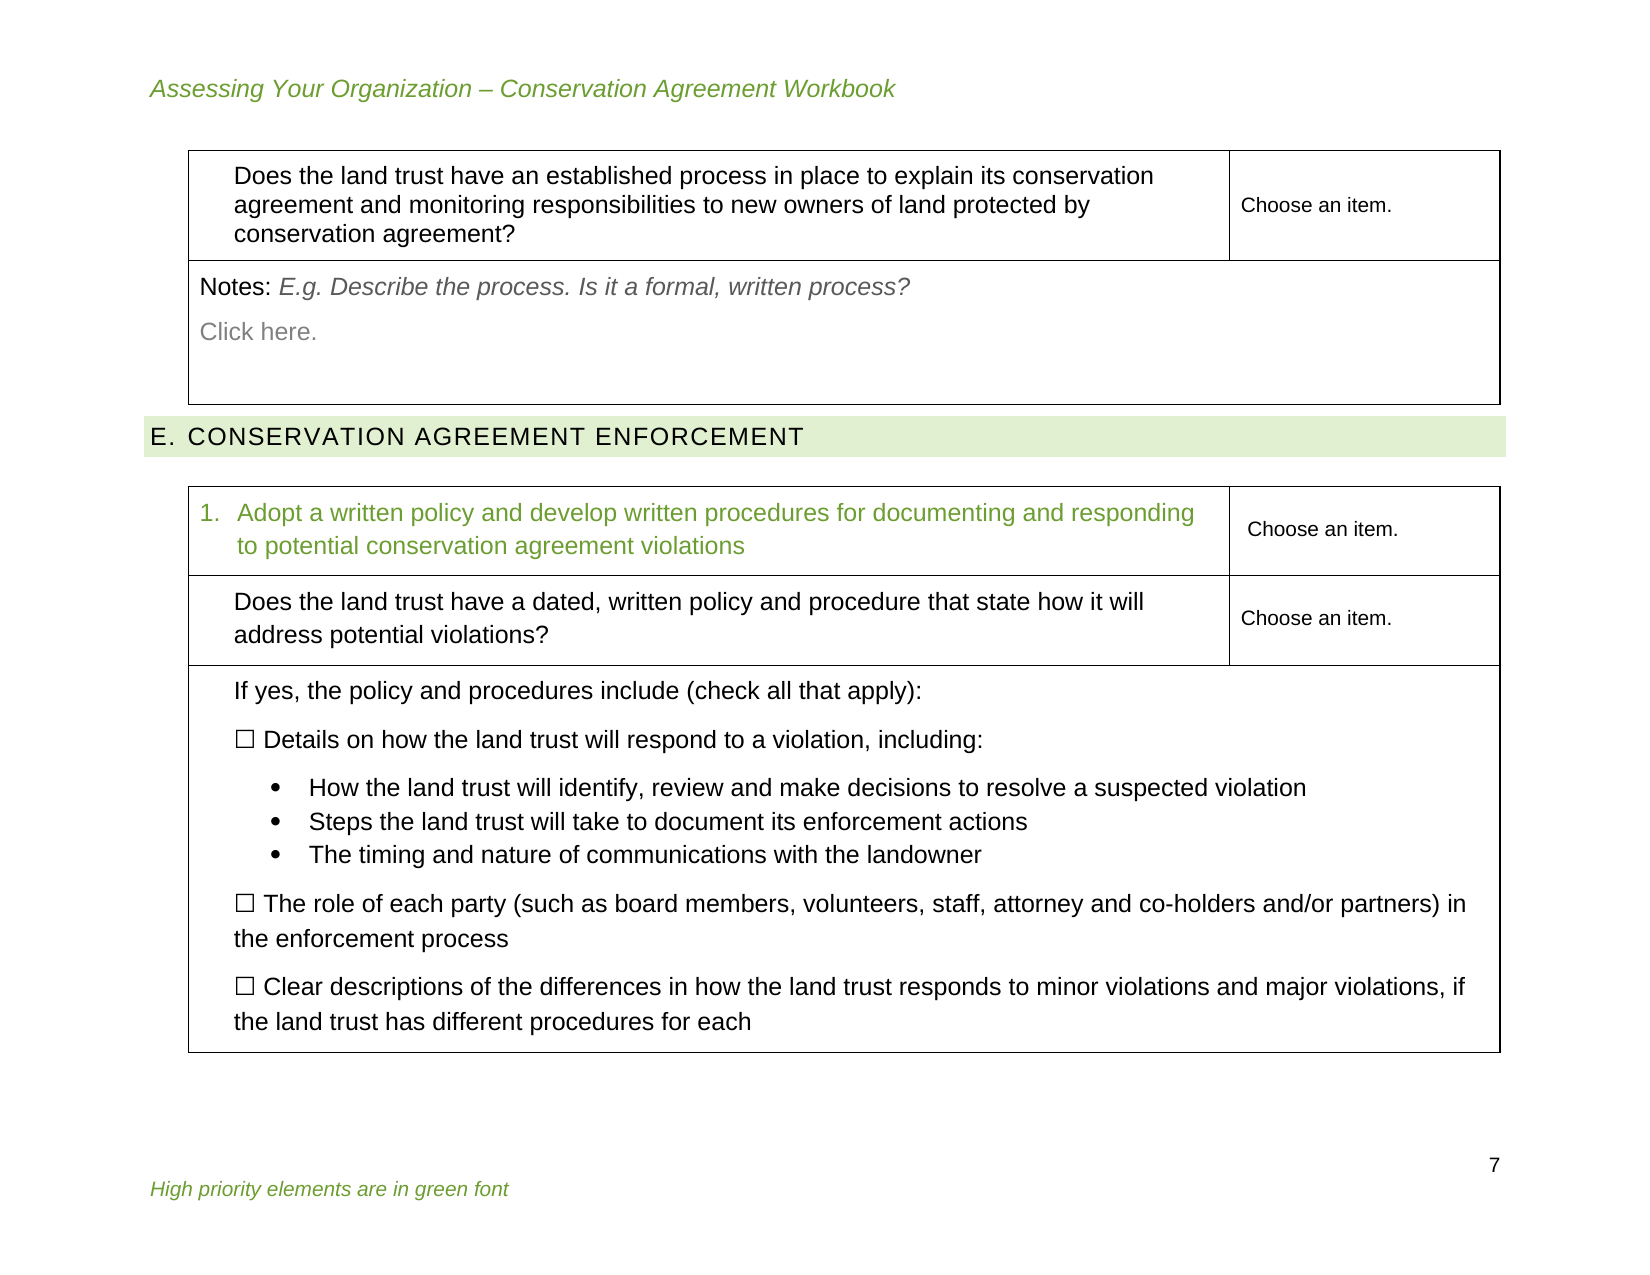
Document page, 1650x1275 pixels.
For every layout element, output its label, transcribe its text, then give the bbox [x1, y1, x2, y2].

table_cell Does the land trust have an established process in place to explain its conservation agreement and monitoring responsibilities to new owners of land protected by conservation agreement? [189, 151, 1229, 260]
table_cell Does the land trust have a dated, written policy and procedure that state how it will address potential violations? [189, 576, 1229, 665]
table_cell If yes, the policy and procedures include (check all that apply): Details on how the land trust will respond to a violation, including: How the land trust will identify, review and make decisions to resolve a suspected violation Steps the land trust will take to document its enforcement actions The timing and nature of communications with the landowner The role of each party (such as board members, volunteers, staff, attorney and co-holders and/or partners) in the enforcement process Clear descriptions of the differences in how the land trust responds to minor violations and major violations, if the land trust has different procedures for each [189, 666, 1499, 1052]
subtitle Conservation Agreement Enforcement [150, 422, 1500, 451]
table_header Adopt a written policy and develop written procedures for documenting and responding to potential conservation agreement violations [189, 487, 1229, 575]
table_cell Notes: E.g. Describe the process. Is it a formal, written process? [189, 261, 1499, 404]
